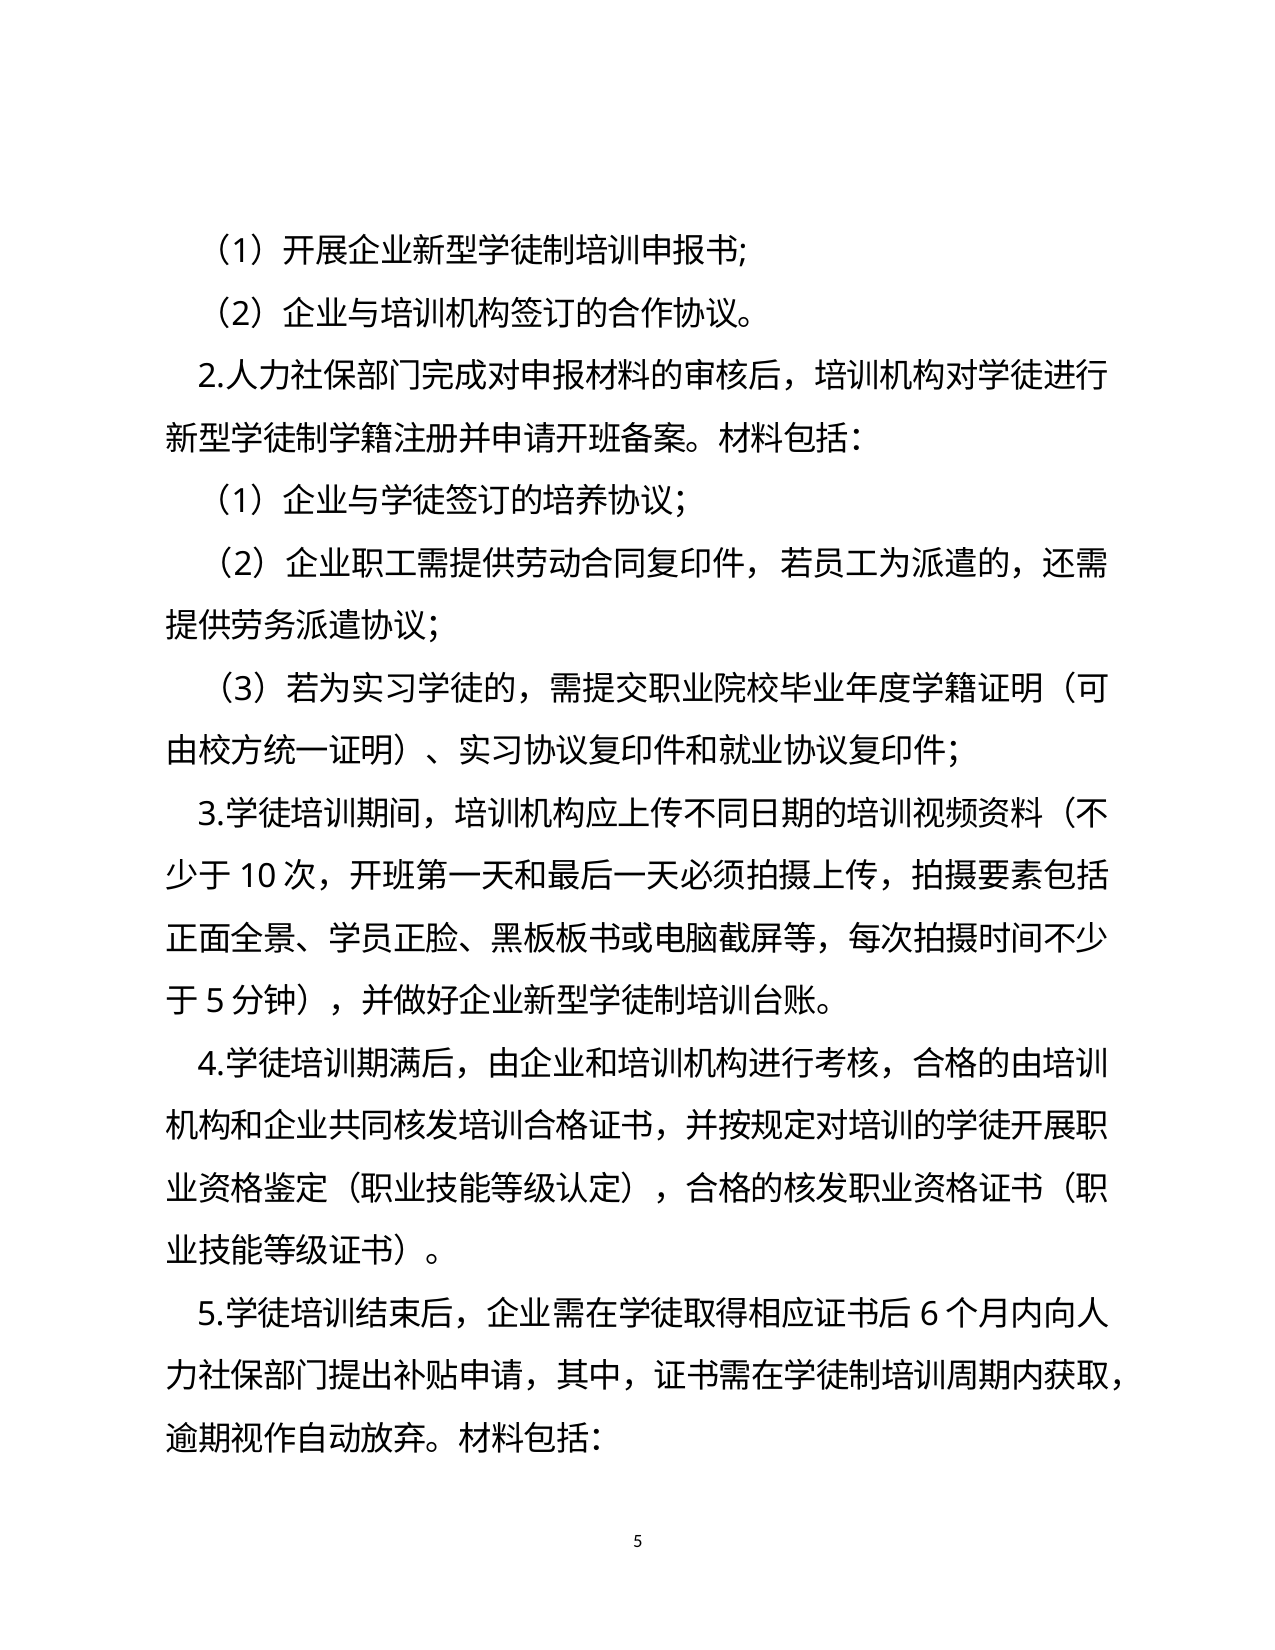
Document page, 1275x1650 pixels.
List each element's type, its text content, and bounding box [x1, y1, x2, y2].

text （3）若为实习学徒的，需提交职业院校毕业年度学籍证明（可由校方统一证明）、实习协议复印件和就业协议复印件； [165, 650, 1109, 775]
text （1）企业与学徒签订的培养协议； [165, 463, 1109, 525]
text （1）开展企业新型学徒制培训申报书; [165, 213, 1109, 275]
text （2）企业与培训机构签订的合作协议。 [165, 275, 1109, 338]
text 3.学徒培训期间，培训机构应上传不同日期的培训视频资料（不少于10次，开班第一天和最后一天必须拍摄上传，拍摄要素包括正面全景、学员正脸、黑板板书或电脑截屏等，每次拍摄时间不少于5分钟），并做好企业新型学徒制培训台账。 [165, 775, 1109, 1025]
text 5.学徒培训结束后，企业需在学徒取得相应证书后6个月内向人力社保部门提出补贴申请，其中，证书需在学徒制培训周期内获取，逾期视作自动放弃。材料包括： [165, 1275, 1109, 1463]
text 2.人力社保部门完成对申报材料的审核后，培训机构对学徒进行新型学徒制学籍注册并申请开班备案。材料包括： [165, 338, 1109, 463]
text 4.学徒培训期满后，由企业和培训机构进行考核，合格的由培训机构和企业共同核发培训合格证书，并按规定对培训的学徒开展职业资格鉴定（职业技能等级认定），合格的核发职业资格证书（职业技能等级证书）。 [165, 1025, 1109, 1275]
text （2）企业职工需提供劳动合同复印件，若员工为派遣的，还需提供劳务派遣协议； [165, 525, 1109, 650]
